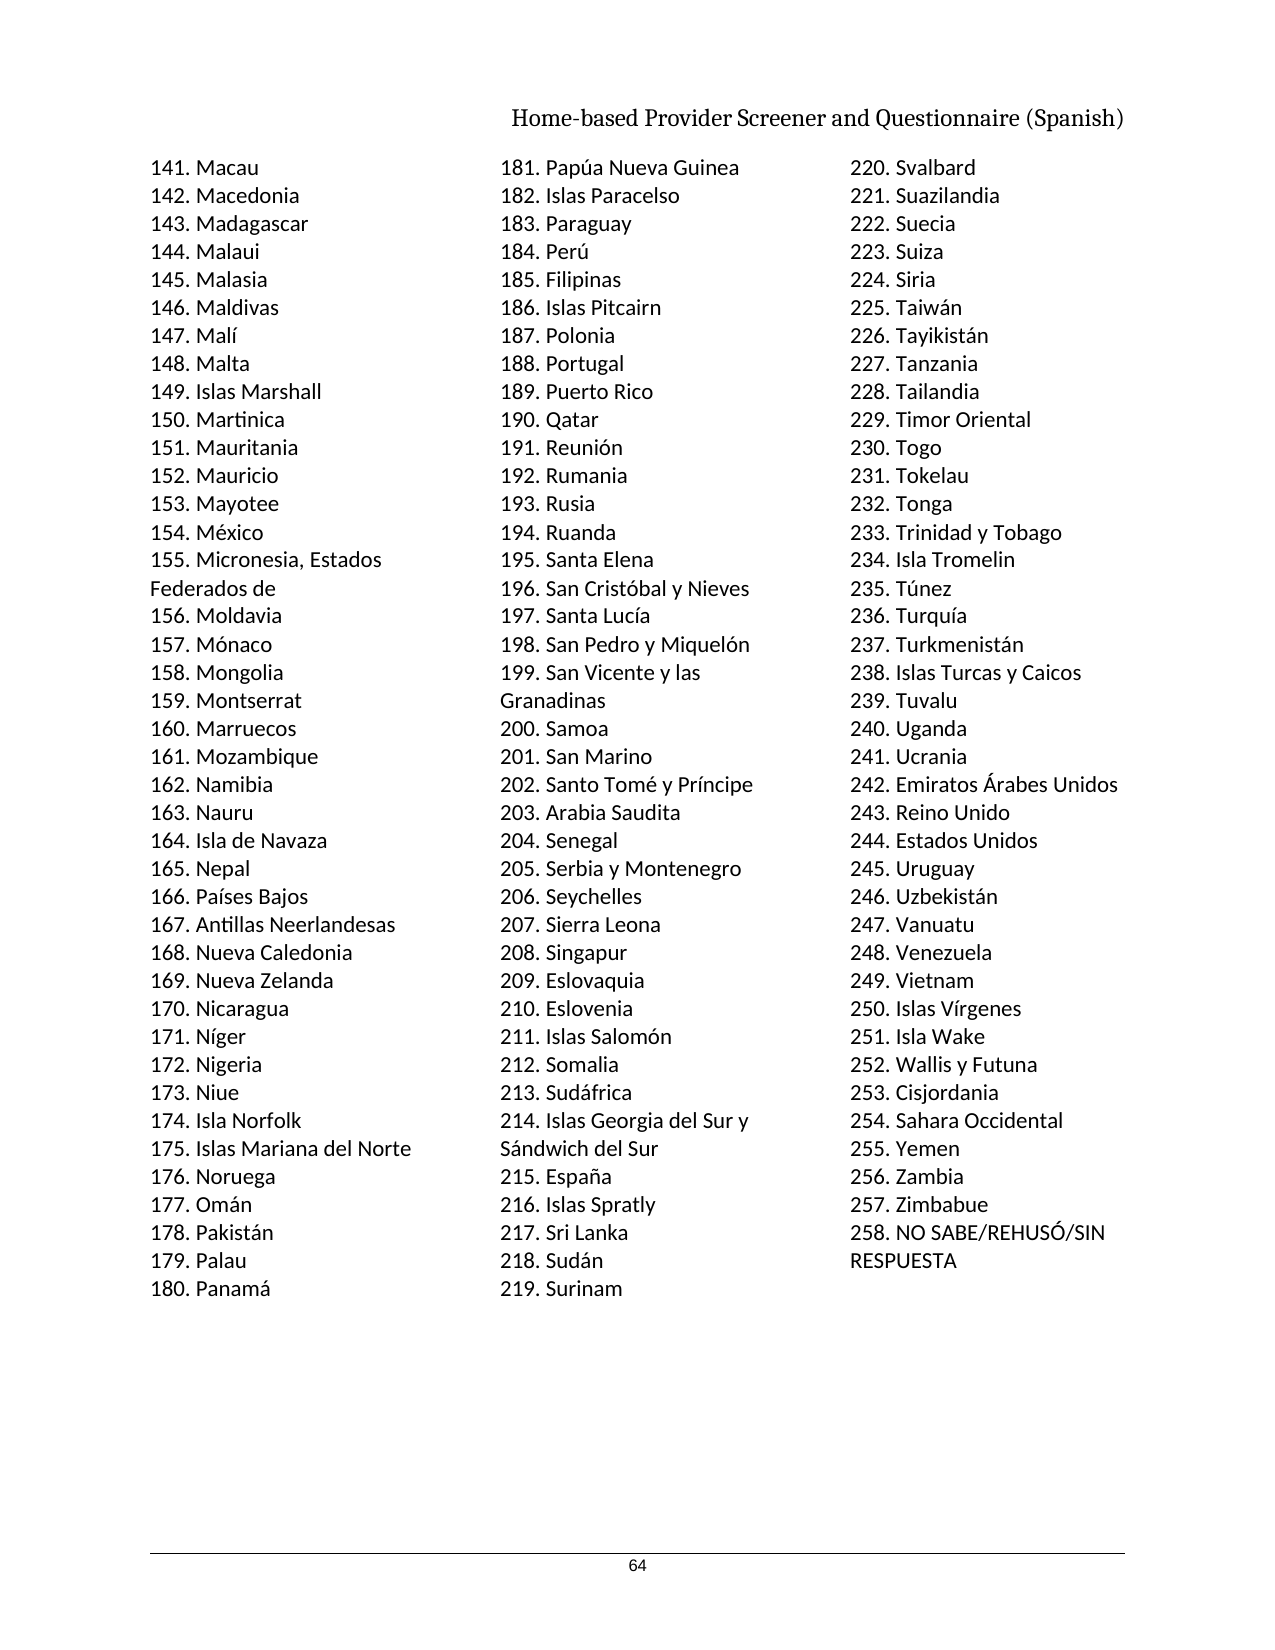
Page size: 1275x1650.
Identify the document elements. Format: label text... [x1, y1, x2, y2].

text 231. Tokelau [850, 462, 1125, 489]
text 196. San Cristóbal y Nieves [500, 574, 775, 602]
text 178. Pakistán [150, 1218, 425, 1246]
text 254. Sahara Occidental [850, 1106, 1125, 1134]
text 154. México [150, 518, 425, 546]
text 216. Islas Spratly [500, 1190, 775, 1218]
text 197. Santa Lucía [500, 602, 775, 630]
text 182. Islas Paracelso [500, 181, 775, 209]
text 180. Panamá [150, 1274, 425, 1302]
text 203. Arabia Saudita [500, 798, 775, 826]
text 249. Vietnam [850, 966, 1125, 994]
text 233. Trinidad y Tobago [850, 518, 1125, 546]
text 170. Nicaragua [150, 994, 425, 1022]
text 151. Mauritania [150, 433, 425, 462]
text 228. Tailandia [850, 377, 1125, 406]
text 167. Antillas Neerlandesas [150, 910, 425, 938]
text 149. Islas Marshall [150, 377, 425, 406]
text 222. Suecia [850, 209, 1125, 237]
text 188. Portugal [500, 349, 775, 377]
text 252. Wallis y Futuna [850, 1050, 1125, 1078]
text 219. Surinam [500, 1274, 775, 1302]
text 192. Rumania [500, 462, 775, 489]
text 255. Yemen [850, 1134, 1125, 1162]
text 184. Perú [500, 237, 775, 265]
text 256. Zambia [850, 1162, 1125, 1190]
text 246. Uzbekistán [850, 882, 1125, 910]
text 209. Eslovaquia [500, 966, 775, 994]
text 207. Sierra Leona [500, 910, 775, 938]
text 191. Reunión [500, 433, 775, 462]
text 248. Venezuela [850, 938, 1125, 966]
text 162. Namibia [150, 770, 425, 798]
text 181. Papúa Nueva Guinea [500, 153, 775, 181]
text 165. Nepal [150, 854, 425, 882]
text 202. Santo Tomé y Príncipe [500, 770, 775, 798]
text 163. Nauru [150, 798, 425, 826]
text 221. Suazilandia [850, 181, 1125, 209]
text 220. Svalbard [850, 153, 1125, 181]
text 245. Uruguay [850, 854, 1125, 882]
text 239. Tuvalu [850, 686, 1125, 714]
text 242. Emiratos Árabes Unidos [850, 770, 1125, 798]
text 171. Níger [150, 1022, 425, 1050]
text 232. Tonga [850, 489, 1125, 518]
text 174. Isla Norfolk [150, 1106, 425, 1134]
text 258. NO SABE/REHUSÓ/SIN RESPUESTA [850, 1218, 1125, 1274]
text 213. Sudáfrica [500, 1078, 775, 1106]
text 187. Polonia [500, 321, 775, 349]
text 251. Isla Wake [850, 1022, 1125, 1050]
text 175. Islas Mariana del Norte [150, 1134, 425, 1162]
text 206. Seychelles [500, 882, 775, 910]
text 236. Turquía [850, 602, 1125, 630]
text 237. Turkmenistán [850, 630, 1125, 658]
text 218. Sudán [500, 1246, 775, 1274]
text 166. Países Bajos [150, 882, 425, 910]
text 173. Niue [150, 1078, 425, 1106]
text 158. Mongolia [150, 658, 425, 686]
text 238. Islas Turcas y Caicos [850, 658, 1125, 686]
text 212. Somalia [500, 1050, 775, 1078]
text 161. Mozambique [150, 742, 425, 770]
text 234. Isla Tromelin [850, 546, 1125, 574]
text 153. Mayotee [150, 489, 425, 518]
text 210. Eslovenia [500, 994, 775, 1022]
text 179. Palau [150, 1246, 425, 1274]
text 159. Montserrat [150, 686, 425, 714]
text 204. Senegal [500, 826, 775, 854]
text 141. Macau [150, 153, 425, 181]
text 177. Omán [150, 1190, 425, 1218]
text 253. Cisjordania [850, 1078, 1125, 1106]
text 145. Malasia [150, 265, 425, 293]
text 190. Qatar [500, 406, 775, 433]
text 199. San Vicente y las Granadinas [500, 658, 775, 714]
text 143. Madagascar [150, 209, 425, 237]
text 172. Nigeria [150, 1050, 425, 1078]
text 160. Marruecos [150, 714, 425, 742]
text 155. Micronesia, Estados Federados de [150, 546, 425, 602]
text 142. Macedonia [150, 181, 425, 209]
text 257. Zimbabue [850, 1190, 1125, 1218]
text 227. Tanzania [850, 349, 1125, 377]
text 148. Malta [150, 349, 425, 377]
text 225. Taiwán [850, 293, 1125, 321]
text 198. San Pedro y Miquelón [500, 630, 775, 658]
text 169. Nueva Zelanda [150, 966, 425, 994]
text 152. Mauricio [150, 462, 425, 489]
text 201. San Marino [500, 742, 775, 770]
text 215. España [500, 1162, 775, 1190]
text 230. Togo [850, 433, 1125, 462]
text 164. Isla de Navaza [150, 826, 425, 854]
text 214. Islas Georgia del Sur y Sándwich del Sur [500, 1106, 775, 1162]
text 185. Filipinas [500, 265, 775, 293]
text 235. Túnez [850, 574, 1125, 602]
text 156. Moldavia [150, 602, 425, 630]
text 193. Rusia [500, 489, 775, 518]
text 250. Islas Vírgenes [850, 994, 1125, 1022]
text 205. Serbia y Montenegro [500, 854, 775, 882]
text 176. Noruega [150, 1162, 425, 1190]
text 150. Martinica [150, 406, 425, 433]
text 208. Singapur [500, 938, 775, 966]
text 147. Malí [150, 321, 425, 349]
text 183. Paraguay [500, 209, 775, 237]
text 146. Maldivas [150, 293, 425, 321]
text 157. Mónaco [150, 630, 425, 658]
text 240. Uganda [850, 714, 1125, 742]
text 229. Timor Oriental [850, 406, 1125, 433]
text 211. Islas Salomón [500, 1022, 775, 1050]
text 244. Estados Unidos [850, 826, 1125, 854]
text 189. Puerto Rico [500, 377, 775, 406]
text 195. Santa Elena [500, 546, 775, 574]
text 168. Nueva Caledonia [150, 938, 425, 966]
text 223. Suiza [850, 237, 1125, 265]
text 186. Islas Pitcairn [500, 293, 775, 321]
text 217. Sri Lanka [500, 1218, 775, 1246]
text 200. Samoa [500, 714, 775, 742]
text 247. Vanuatu [850, 910, 1125, 938]
text 144. Malaui [150, 237, 425, 265]
text 243. Reino Unido [850, 798, 1125, 826]
text 241. Ucrania [850, 742, 1125, 770]
text 194. Ruanda [500, 518, 775, 546]
text 224. Siria [850, 265, 1125, 293]
text 226. Tayikistán [850, 321, 1125, 349]
